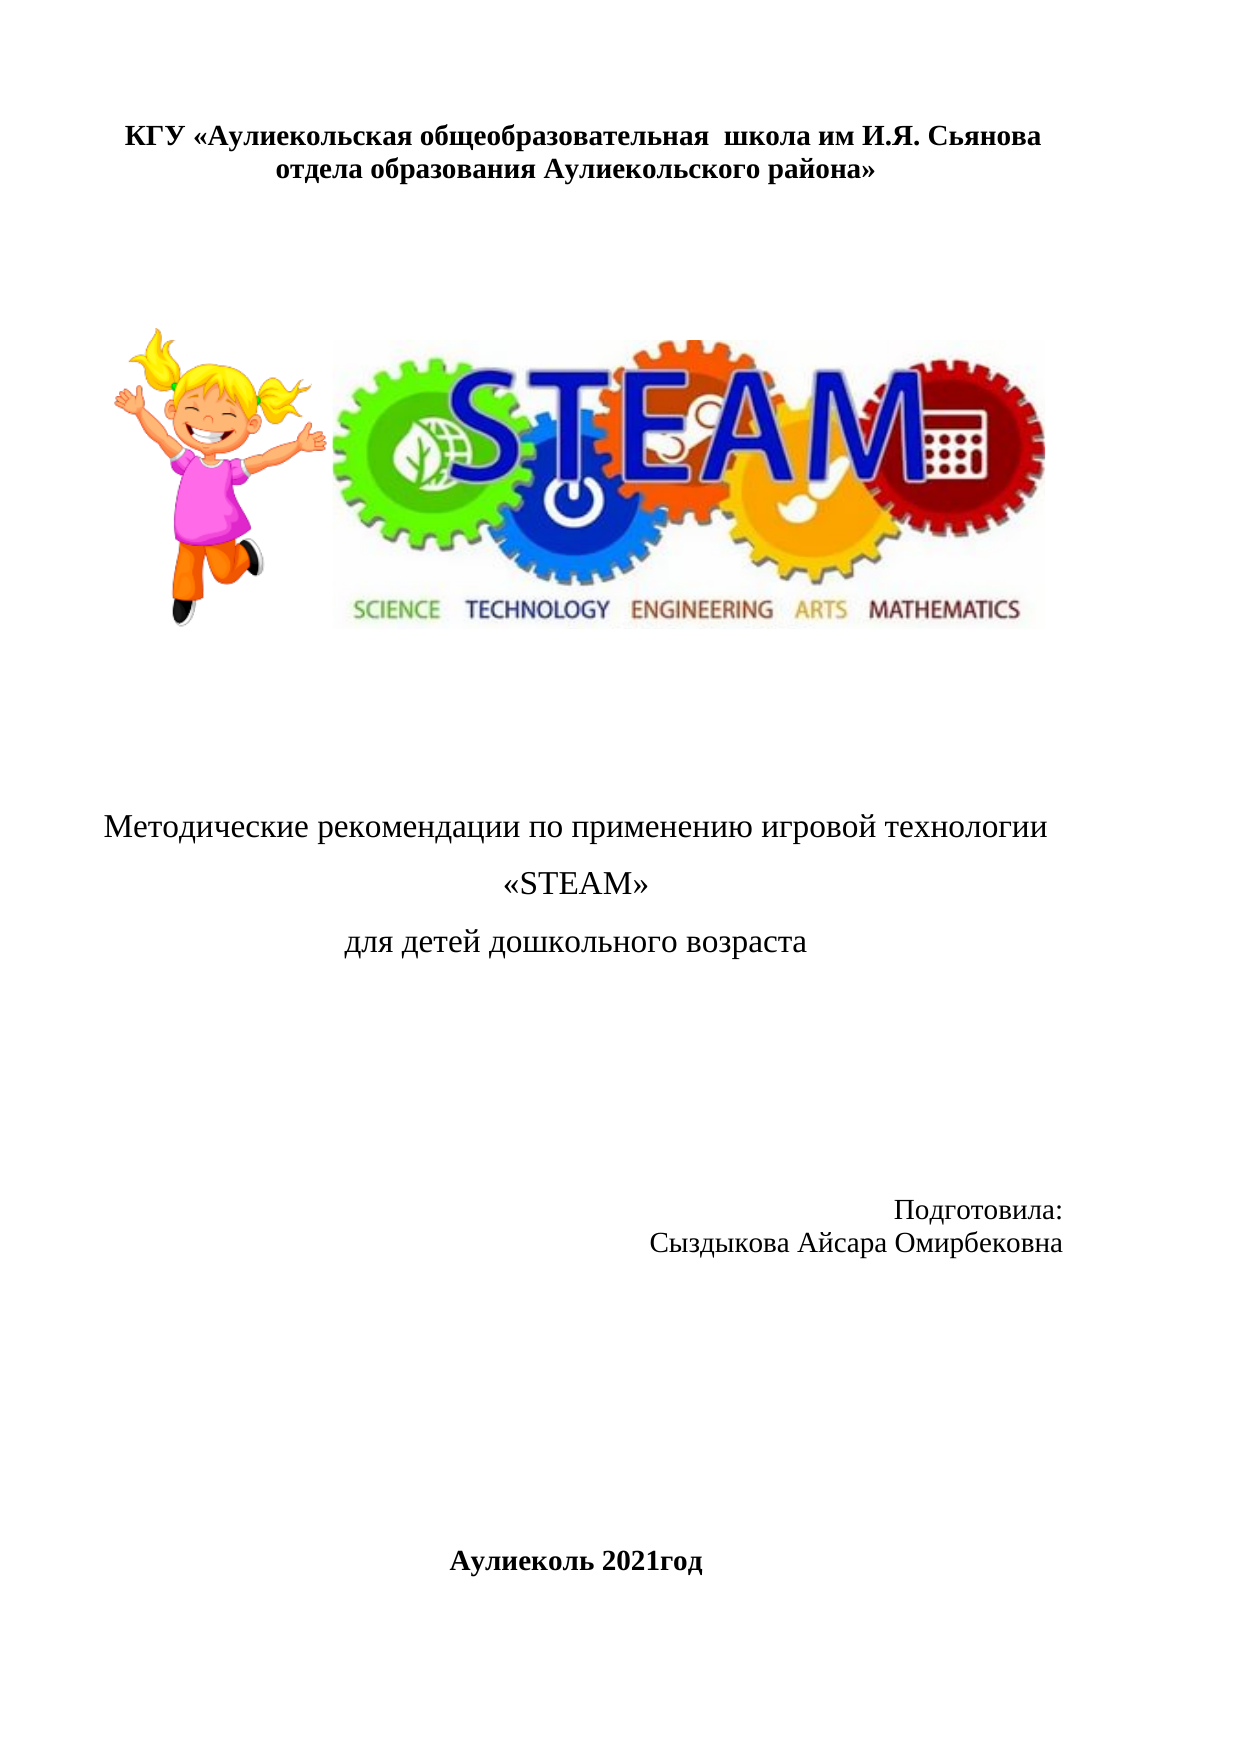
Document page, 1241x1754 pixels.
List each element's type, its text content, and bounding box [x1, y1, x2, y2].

text Аулиеколь 2021год [88, 1543, 1063, 1577]
picture [332, 340, 1046, 629]
text Методические рекомендации по применению игровой технологии «STEAM» [88, 806, 1063, 902]
text Сыздыкова Айсара Омирбековна [88, 1225, 1063, 1259]
text для детей дошкольного возраста [88, 921, 1063, 959]
text Подготовила: [88, 1192, 1063, 1225]
text КГУ «Аулиекольская общеобразовательная школа им И.Я. Сьянова отдела образования Аулиекольского района» [88, 118, 1063, 185]
